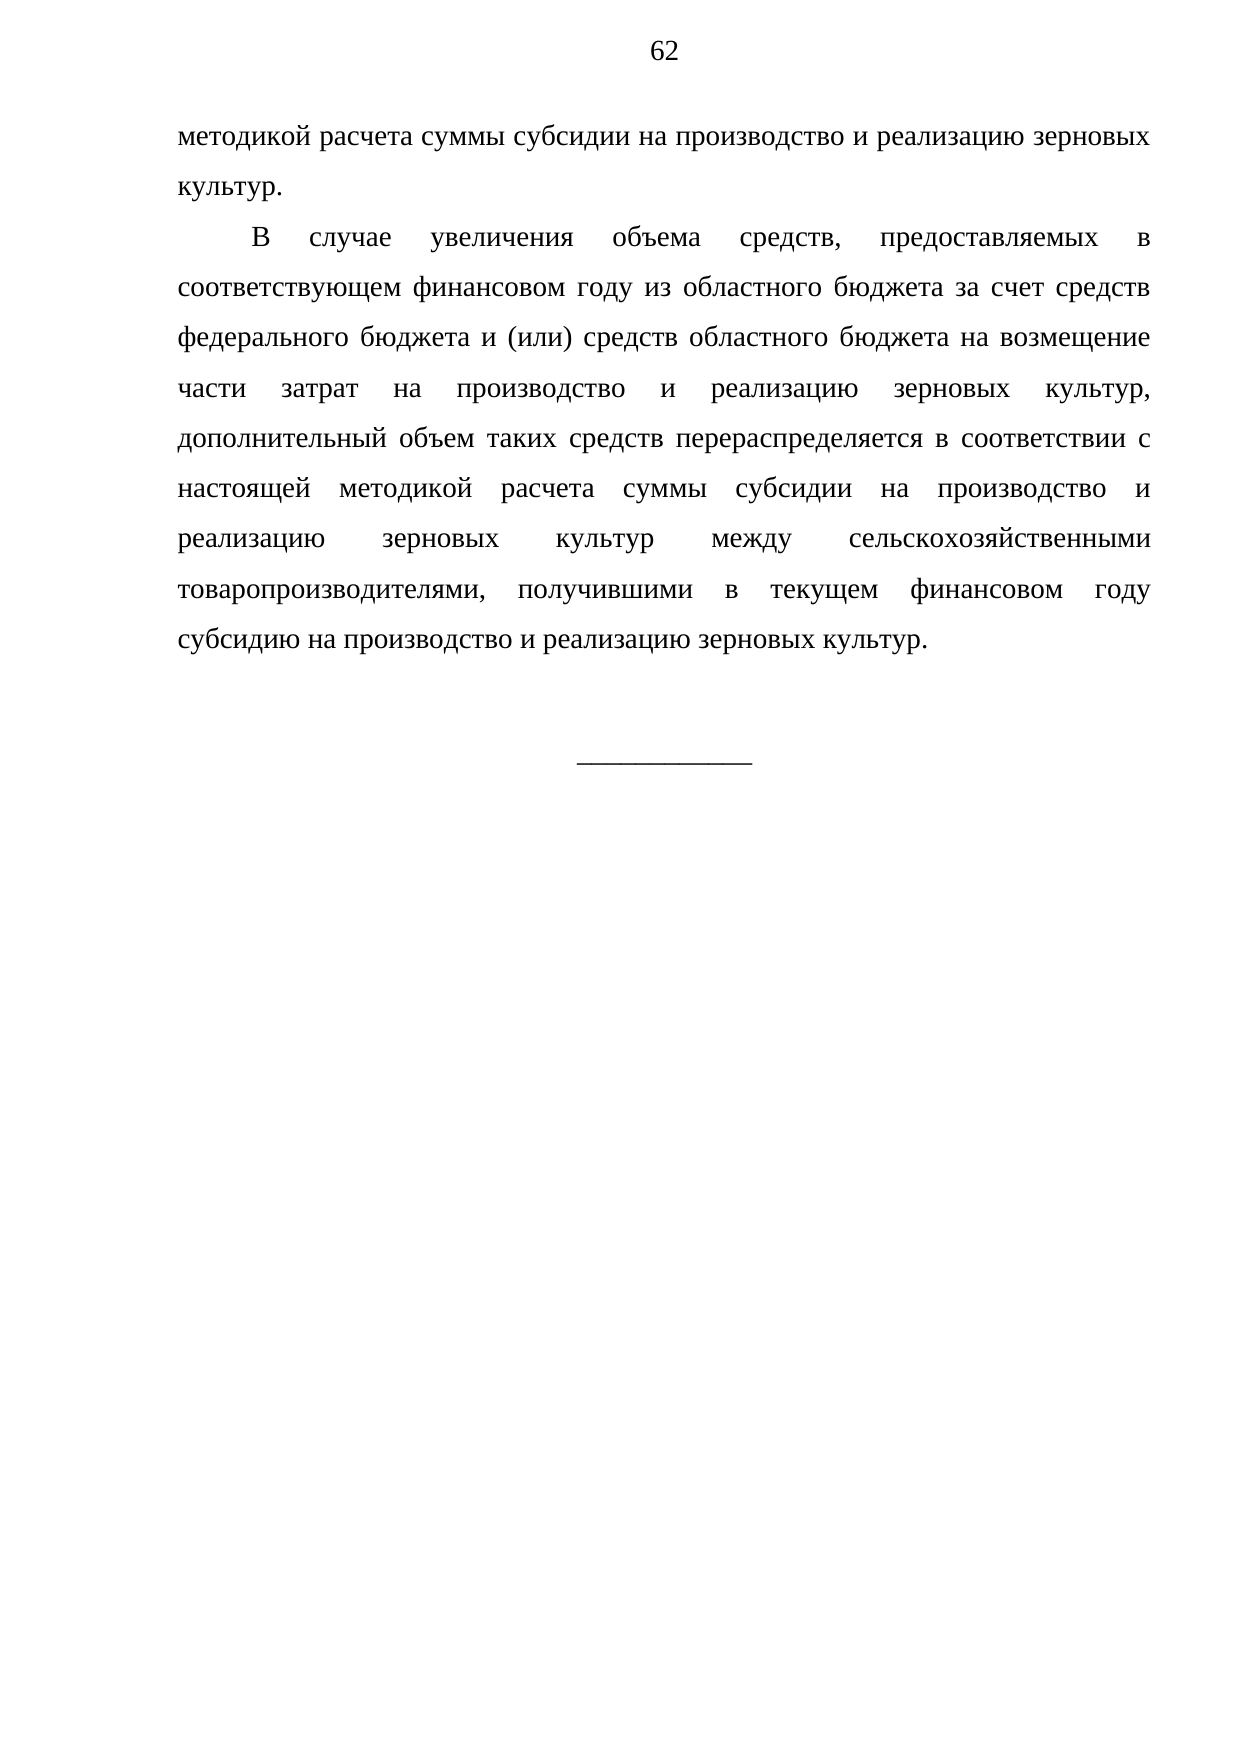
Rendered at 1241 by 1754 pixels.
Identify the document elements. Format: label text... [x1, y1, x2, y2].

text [177, 118, 1152, 202]
text ____________ [177, 734, 1152, 768]
text В случае увеличения объема средств, предоставляемых в соответствующем финансовом году из областного бюджета за счет средств федерального бюджета и (или) средств областного бюджета на возмещение части затрат на производство и реализацию зерновых культур, дополнительный объем таких средств перераспределяется в соответствии с настоящей методикой расчета суммы субсидии на производство и реализацию зерновых культур между сельскохозяйственными товаропроизводителями, получившими в текущем финансовом году субсидию на производство и реализацию зерновых культур. [177, 219, 1152, 655]
